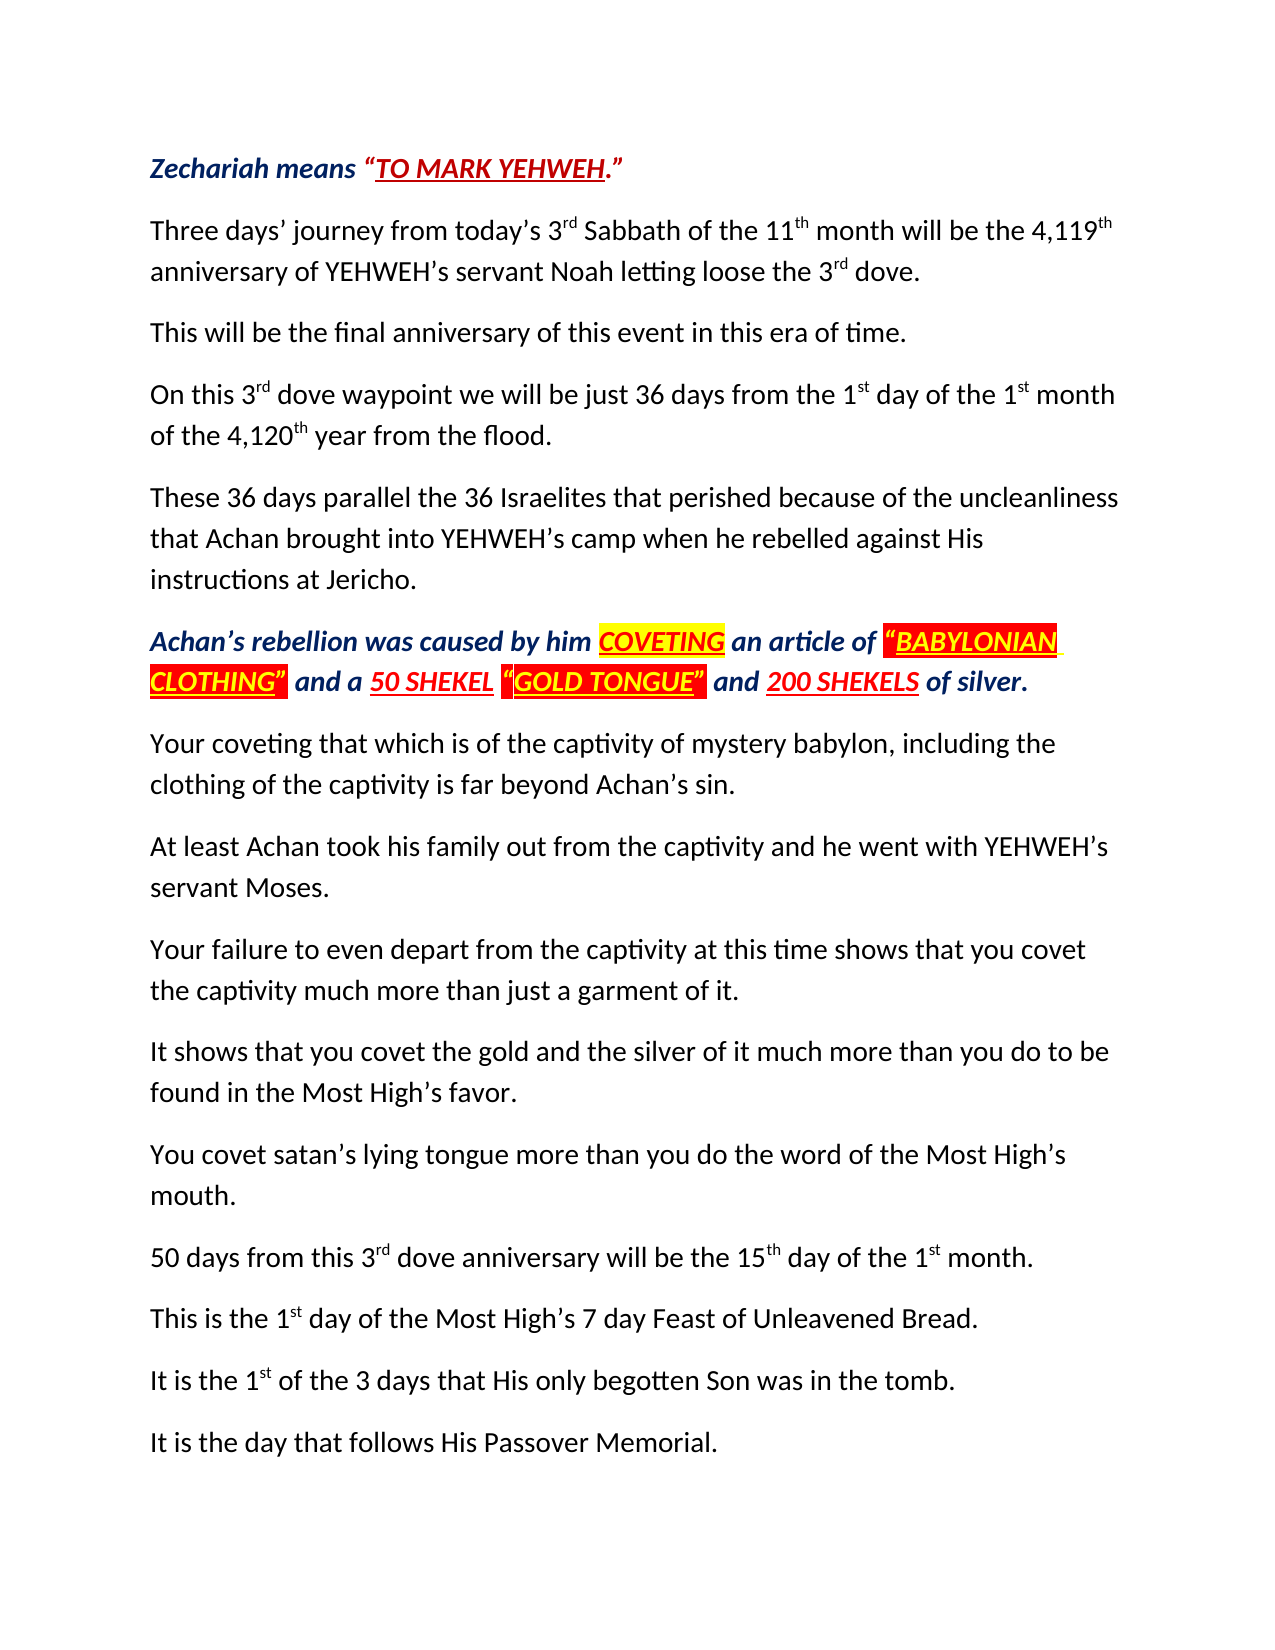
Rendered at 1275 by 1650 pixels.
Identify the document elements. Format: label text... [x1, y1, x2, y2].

text Achan’s rebellion was caused by him COVETING an article of “BABYLONIAN CLOTHING” and a 50 SHEKEL “GOLD TONGUE” and 200 SHEKELS of silver. [150, 623, 1125, 699]
text It is the day that follows His Passover Memorial. [150, 1424, 1125, 1460]
text On this 3rd dove waypoint we will be just 36 days from the 1st day of the 1st month of the 4,120th year from the flood. [150, 376, 1125, 453]
text This will be the final anniversary of this event in this era of time. [150, 314, 1125, 350]
text These 36 days parallel the 36 Israelites that perished because of the uncleanliness that Achan brought into YEHWEH’s camp when he rebelled against His instructions at Jericho. [150, 479, 1125, 596]
text Three days’ journey from today’s 3rd Sabbath of the 11th month will be the 4,119th anniversary of YEHWEH’s servant Noah letting loose the 3rd dove. [150, 212, 1125, 288]
text It shows that you covet the gold and the silver of it much more than you do to be found in the Most High’s favor. [150, 1033, 1125, 1110]
text It is the 1st of the 3 days that His only begotten Son was in the tomb. [150, 1362, 1125, 1398]
text You covet satan’s lying tongue more than you do the word of the Most High’s mouth. [150, 1136, 1125, 1213]
text This is the 1st day of the Most High’s 7 day Feast of Unleavened Bread. [150, 1301, 1125, 1336]
text Your coveting that which is of the captivity of mystery babylon, including the clothing of the captivity is far beyond Achan’s sin. [150, 725, 1125, 802]
text 50 days from this 3rd dove anniversary will be the 15th day of the 1st month. [150, 1239, 1125, 1274]
text Zechariah means “TO MARK YEHWEH.” [150, 150, 1125, 186]
text At least Achan took his family out from the captivity and he went with YEHWEH’s servant Moses. [150, 828, 1125, 904]
text Your failure to even depart from the captivity at this time shows that you covet the captivity much more than just a garment of it. [150, 931, 1125, 1007]
